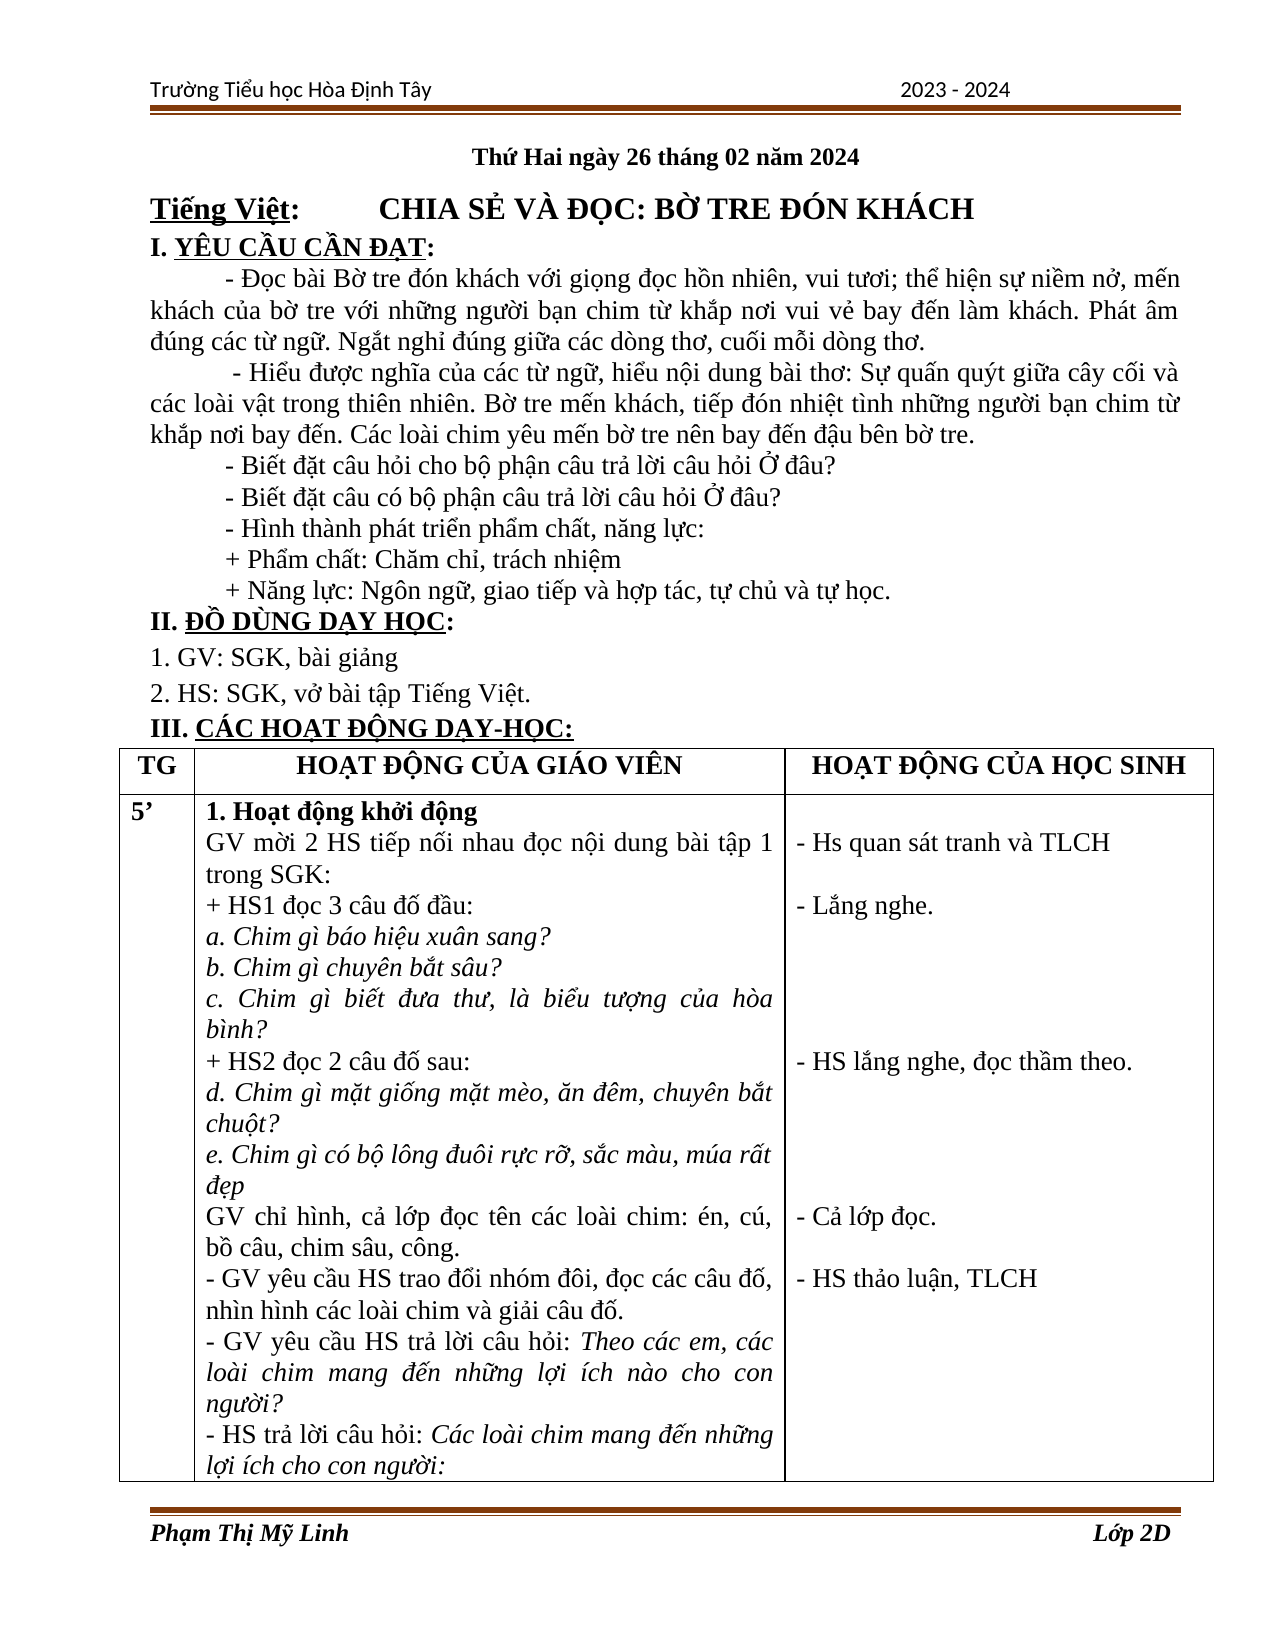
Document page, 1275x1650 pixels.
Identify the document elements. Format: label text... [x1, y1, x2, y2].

text - Biết đặt câu hỏi cho bộ phận câu trả lời câu hỏi Ở đâu? [150, 449, 1181, 481]
text - Biết đặt câu có bộ phận câu trả lời câu hỏi Ở đâu? [150, 481, 1181, 512]
text Tiếng Việt: CHIA SẺ VÀ ĐỌC: BỜ TRE ĐÓN KHÁCH [150, 190, 1181, 226]
table_header HOẠT ĐỘNG CỦA HỌC SINH [786, 749, 1213, 794]
text II. ĐỒ DÙNG DẠY HỌC: [150, 605, 1181, 636]
text - Hình thành phát triển phẩm chất, năng lực: [150, 512, 1181, 543]
text III. CÁC HOẠT ĐỘNG DẠY-HỌC: [150, 712, 1181, 743]
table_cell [195, 795, 784, 1481]
text - Đọc bài Bờ tre đón khách với giọng đọc hồn nhiên, vui tươi; thể hiện sự niềm nở, mến khách của bờ tre với những người bạn chim từ khắp nơi vui vẻ bay đến làm khách. Phát âm đúng các từ ngữ. Ngắt nghỉ đúng giữa các dòng thơ, cuối mỗi dòng thơ. [150, 263, 1181, 356]
text 2. HS: SGK, vở bài tập Tiếng Việt. [150, 677, 1181, 708]
text 1. GV: SGK, bài giảng [150, 641, 1181, 672]
text I. YÊU CẦU CẦN ĐẠT: [150, 231, 1181, 263]
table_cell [786, 795, 1213, 1481]
text + Năng lực: Ngôn ngữ, giao tiếp và hợp tác, tự chủ và tự học. [150, 574, 1181, 605]
table_cell 5’ 15’ 12’ 3’ [120, 795, 194, 1481]
text Thứ Hai ngày 26 tháng 02 năm 2024 [150, 142, 1181, 171]
table_header HOẠT ĐỘNG CỦA GIÁO VIÊN [195, 749, 784, 794]
text - Hiểu được nghĩa của các từ ngữ, hiểu nội dung bài thơ: Sự quấn quýt giữa cây cối và các loài vật trong thiên nhiên. Bờ tre mến khách, tiếp đón nhiệt tình những người bạn chim từ khắp nơi bay đến. Các loài chim yêu mến bờ tre nên bay đến đậu bên bờ tre. [150, 356, 1181, 449]
table_header TG [120, 749, 194, 794]
text + Phẩm chất: Chăm chỉ, trách nhiệm [150, 543, 1181, 574]
